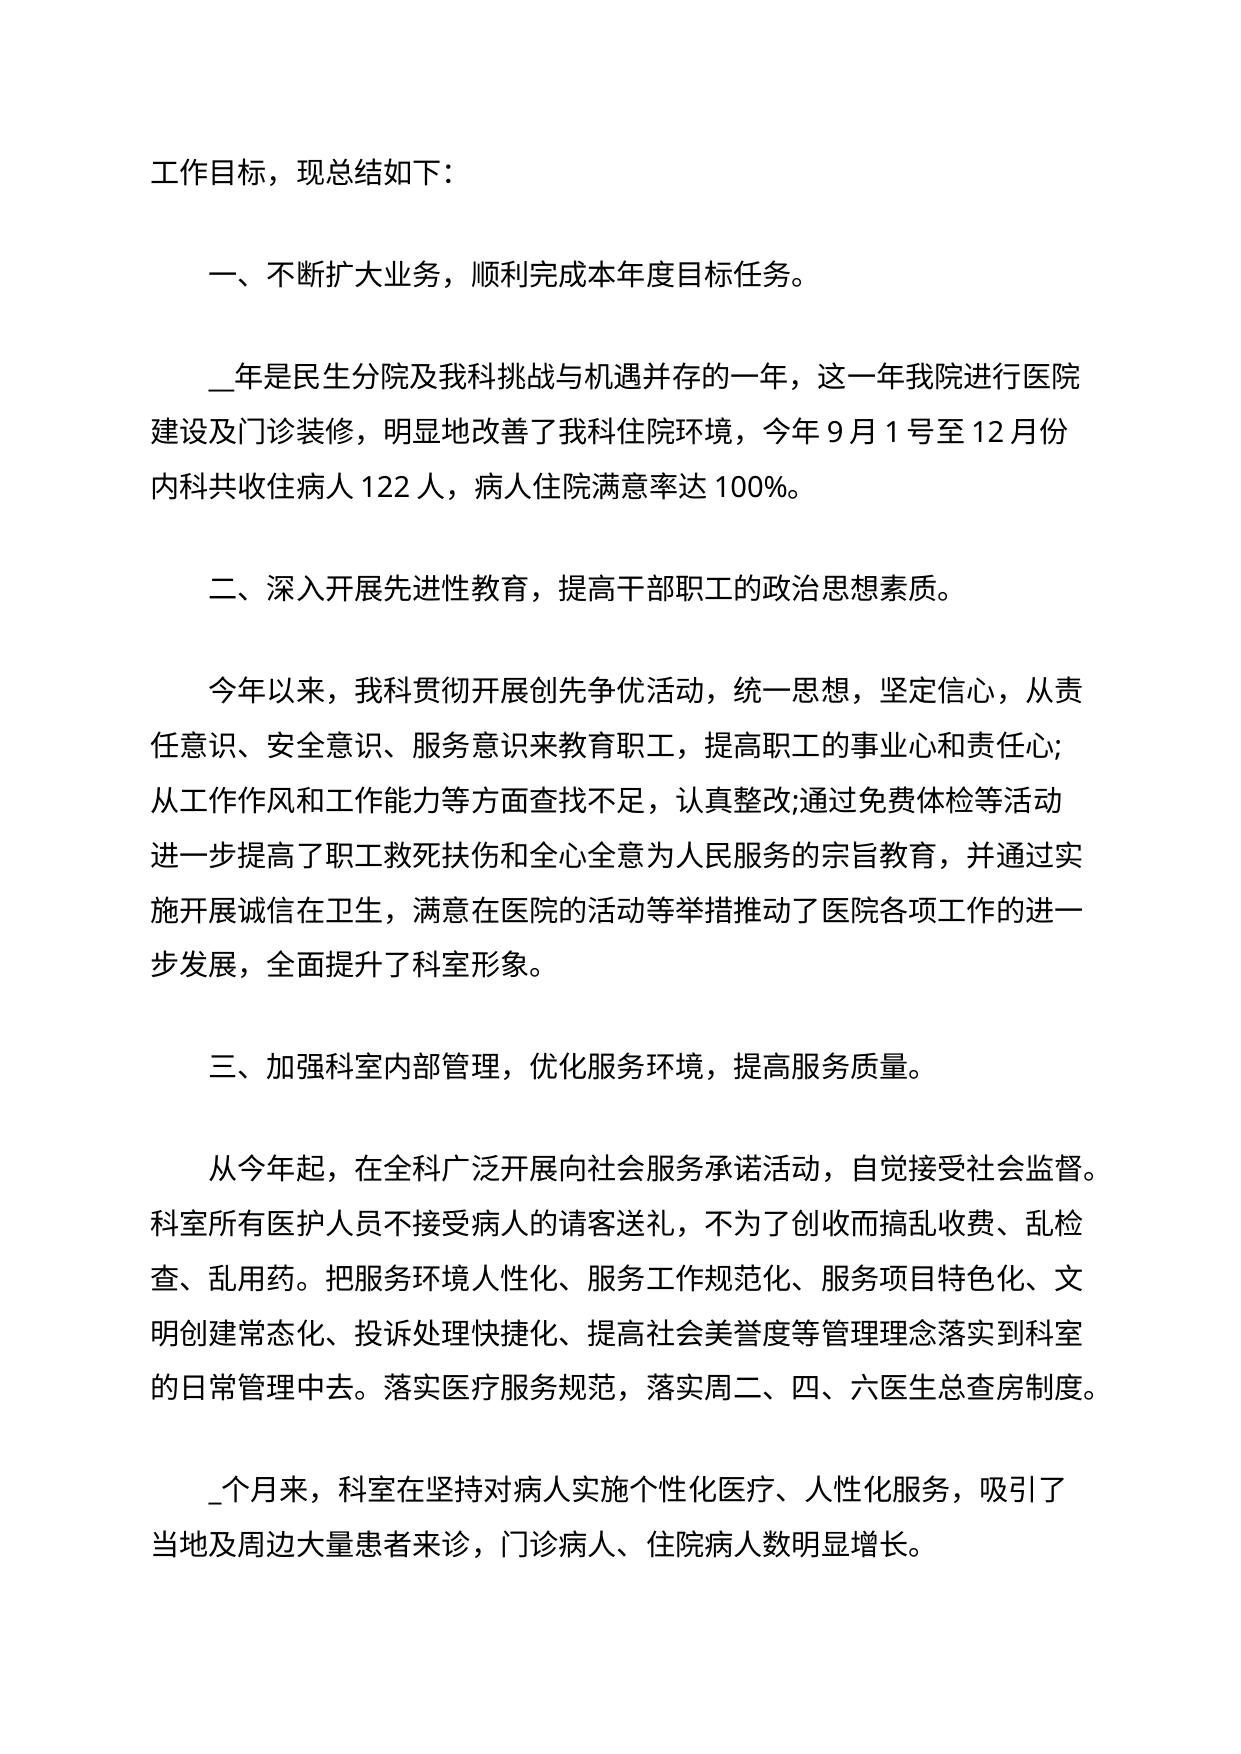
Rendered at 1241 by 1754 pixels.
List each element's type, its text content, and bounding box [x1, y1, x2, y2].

text _个月来，科室在坚持对病人实施个性化医疗、人性化服务，吸引了当地及周边大量患者来诊，门诊病人、住院病人数明显增长。 [150, 1467, 1090, 1564]
text 一、不断扩大业务，顺利完成本年度目标任务。 [150, 252, 1090, 294]
text __年是民生分院及我科挑战与机遇并存的一年，这一年我院进行医院建设及门诊装修，明显地改善了我科住院环境，今年9月1号至12月份内科共收住病人122人，病人住院满意率达100%。 [150, 353, 1090, 506]
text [150, 150, 1090, 192]
text 今年以来，我科贯彻开展创先争优活动，统一思想，坚定信心，从责任意识、安全意识、服务意识来教育职工，提高职工的事业心和责任心;从工作作风和工作能力等方面查找不足，认真整改;通过免费体检等活动进一步提高了职工救死扶伤和全心全意为人民服务的宗旨教育，并通过实施开展诚信在卫生，满意在医院的活动等举措推动了医院各项工作的进一步发展，全面提升了科室形象。 [150, 667, 1090, 984]
text 三、加强科室内部管理，优化服务环境，提高服务质量。 [150, 1044, 1090, 1086]
text 从今年起，在全科广泛开展向社会服务承诺活动，自觉接受社会监督。科室所有医护人员不接受病人的请客送礼，不为了创收而搞乱收费、乱检查、乱用药。把服务环境人性化、服务工作规范化、服务项目特色化、文明创建常态化、投诉处理快捷化、提高社会美誉度等管理理念落实到科室的日常管理中去。落实医疗服务规范，落实周二、四、六医生总查房制度。 [150, 1146, 1090, 1407]
text 二、深入开展先进性教育，提高干部职工的政治思想素质。 [150, 566, 1090, 608]
